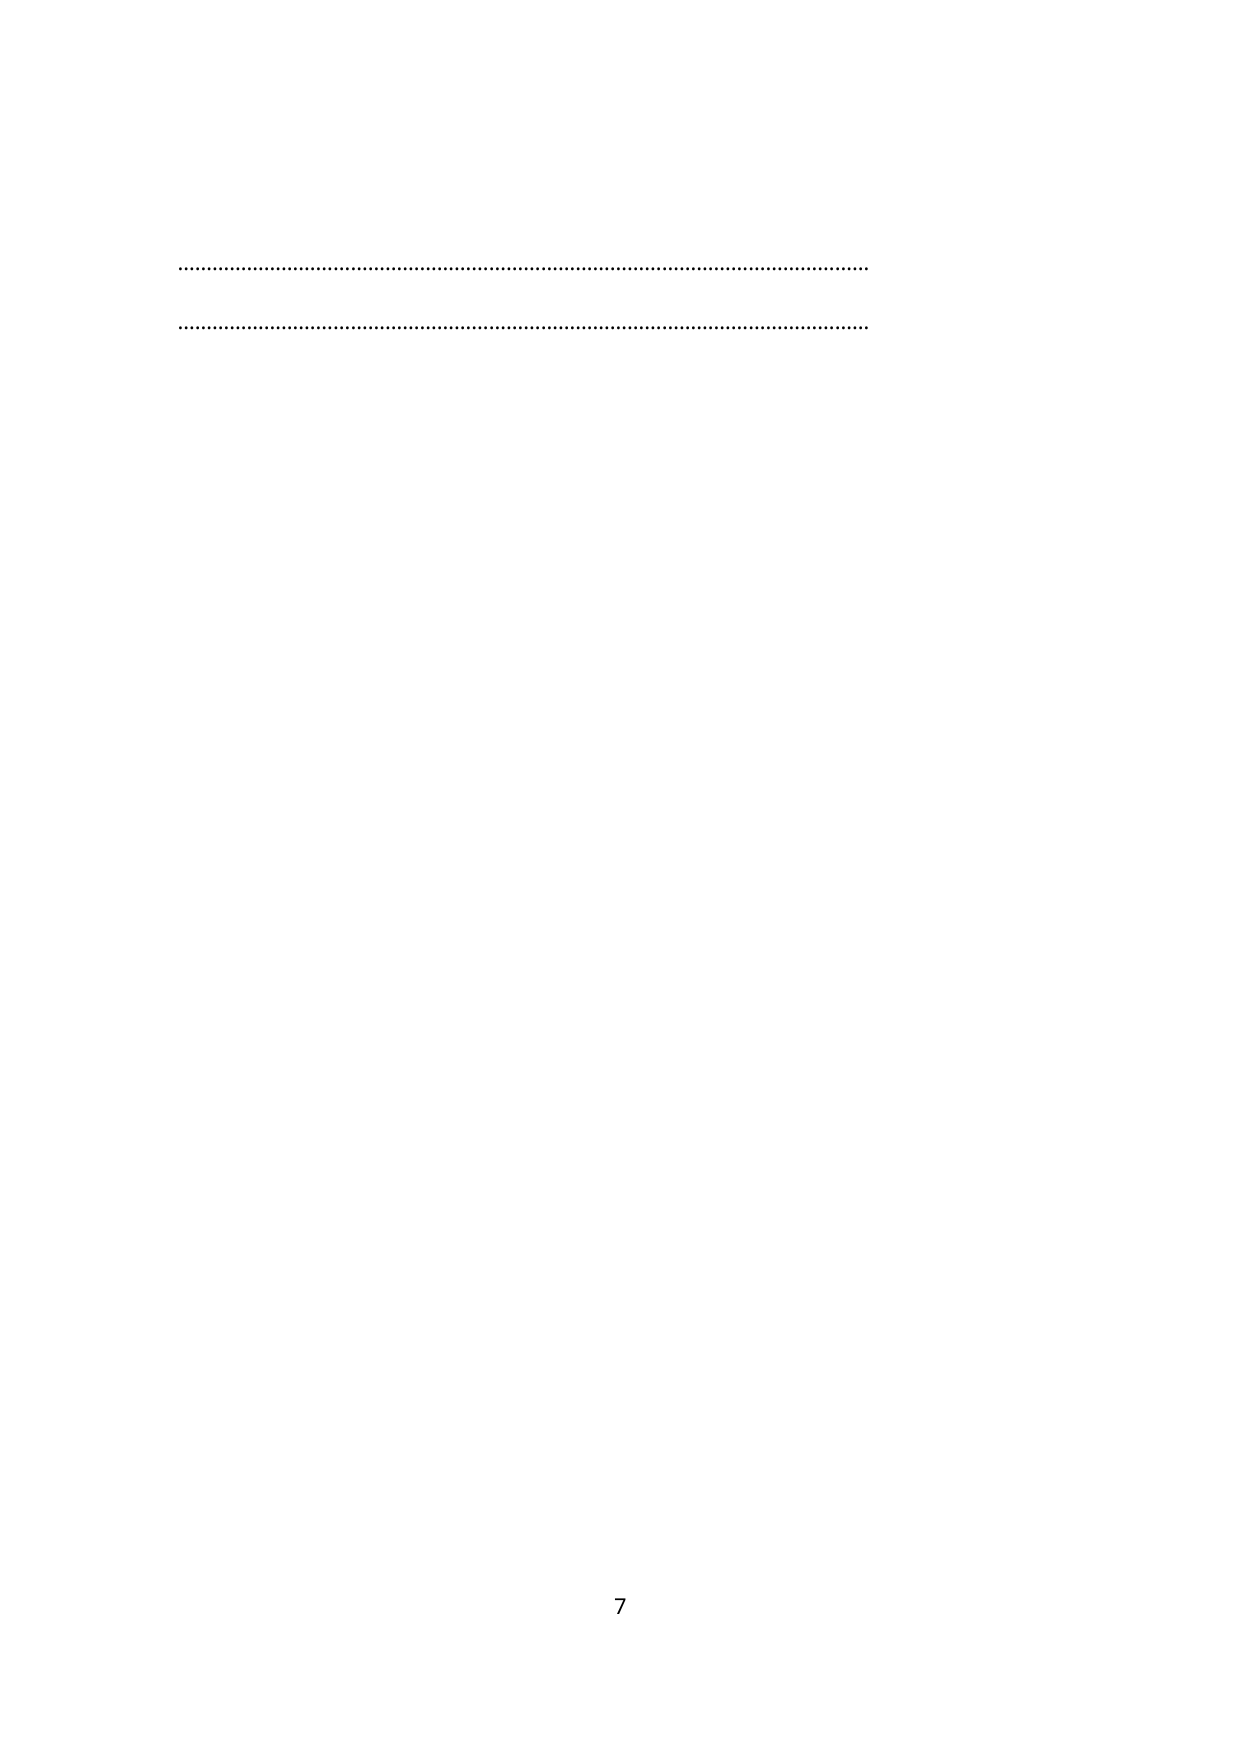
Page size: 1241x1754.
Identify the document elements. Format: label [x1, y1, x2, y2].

text [177, 247, 1063, 276]
text [177, 306, 1063, 336]
